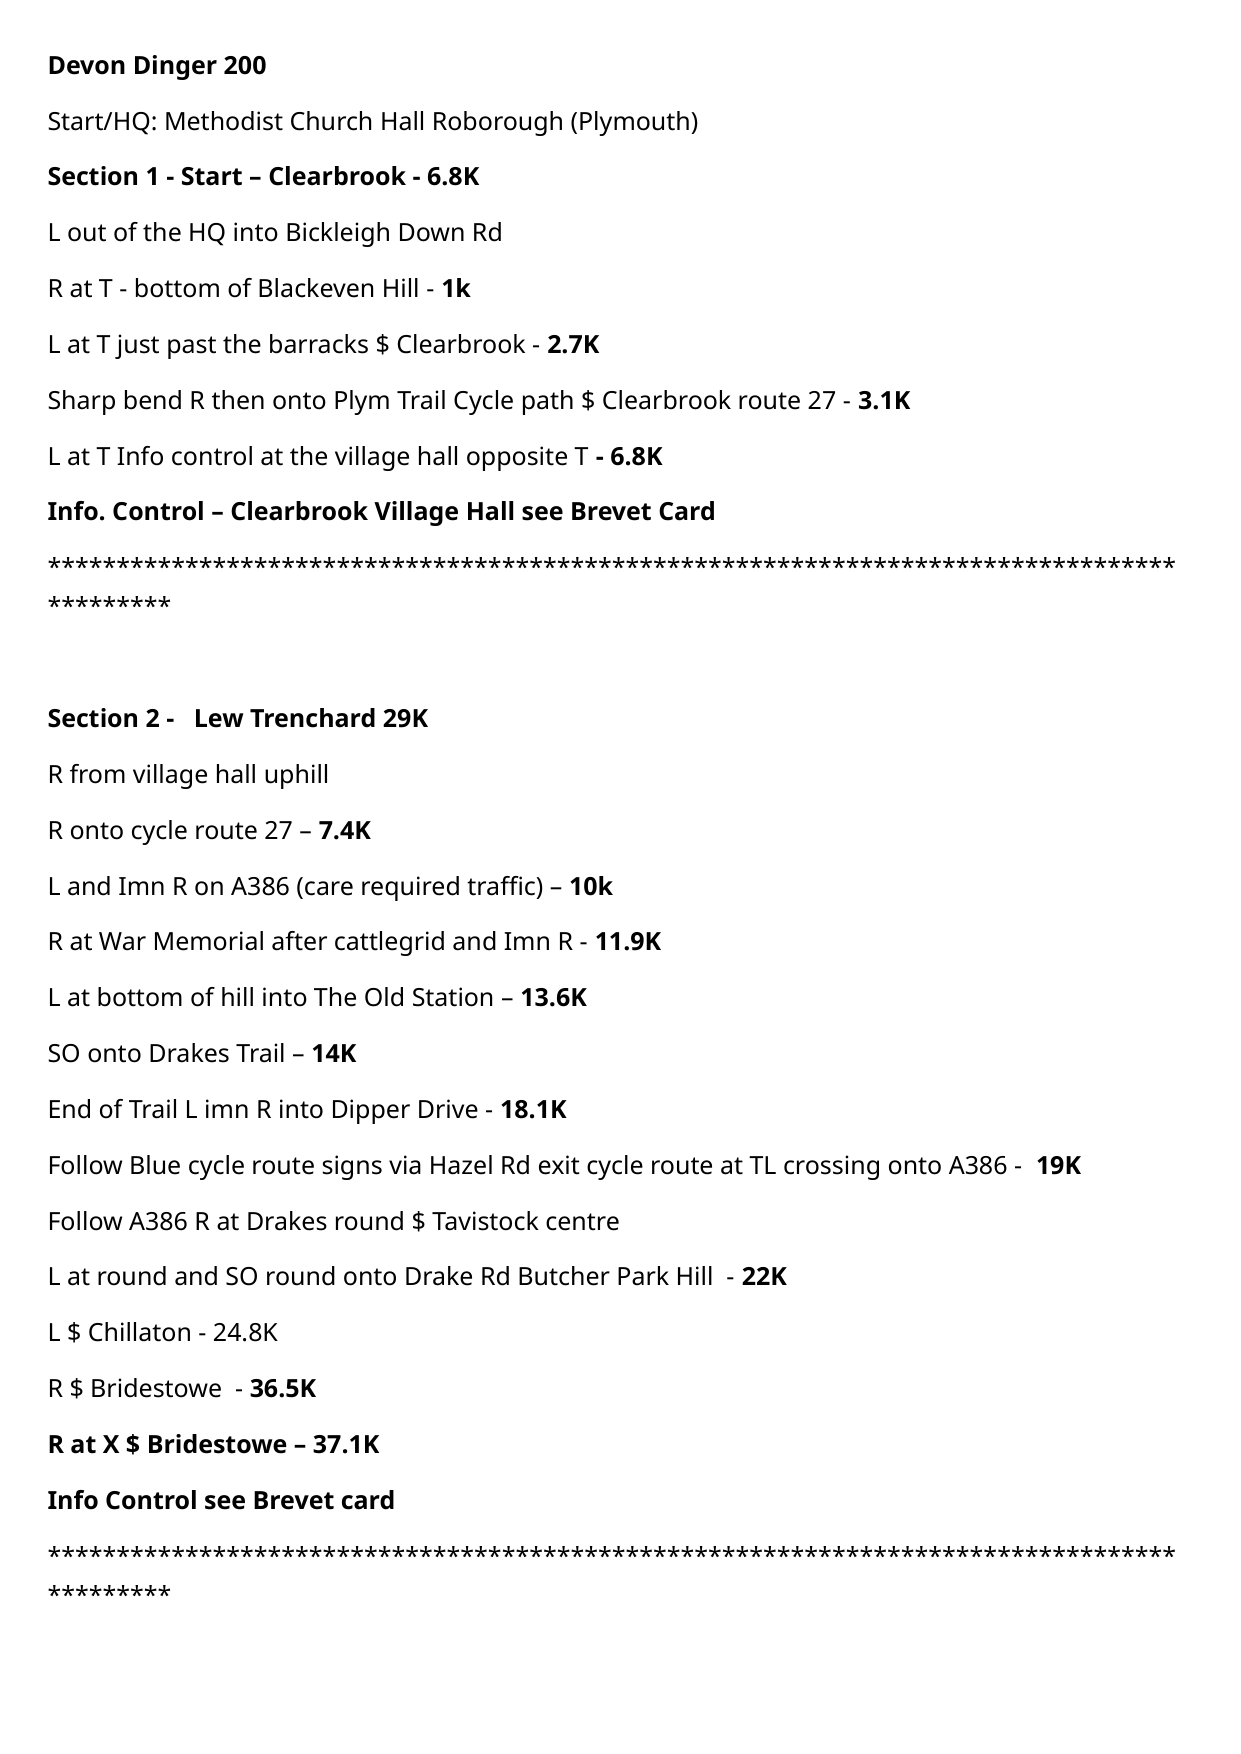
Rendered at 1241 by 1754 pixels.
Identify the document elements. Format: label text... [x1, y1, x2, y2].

text Follow A386 R at Drakes round $ Tavistock centre [47, 1203, 1181, 1237]
text R from village hall uphill [47, 756, 1181, 791]
text ******************************************************************************************* [47, 1538, 1181, 1611]
text Section 1 - Start – Clearbrook - 6.8K [47, 159, 1181, 193]
text L at round and SO round onto Drake Rd Butcher Park Hill - 22K [47, 1259, 1181, 1293]
text R $ Bridestowe - 36.5K [47, 1371, 1181, 1405]
text Info. Control – Clearbrook Village Hall see Brevet Card [47, 494, 1181, 528]
text Start/HQ: Methodist Church Hall Roborough (Plymouth) [47, 103, 1181, 137]
text Info Control see Brevet card [47, 1482, 1181, 1516]
text Section 2 - Lew Trenchard 29K [47, 701, 1181, 735]
text Sharp bend R then onto Plym Trail Cycle path $ Clearbrook route 27 - 3.1K [47, 382, 1181, 416]
text Follow Blue cycle route signs via Hazel Rd exit cycle route at TL crossing onto A386 - 19K [47, 1147, 1181, 1181]
text R at War Memorial after cattlegrid and Imn R - 11.9K [47, 924, 1181, 958]
text End of Trail L imn R into Dipper Drive - 18.1K [47, 1091, 1181, 1126]
text ******************************************************************************************* [47, 550, 1181, 623]
text R at X $ Bridestowe – 37.1K [47, 1426, 1181, 1461]
text SO onto Drakes Trail – 14K [47, 1036, 1181, 1070]
text Devon Dinger 200 [47, 47, 1181, 81]
text L and Imn R on A386 (care required traffic) – 10k [47, 868, 1181, 902]
text L out of the HQ into Bickleigh Down Rd [47, 215, 1181, 249]
text R onto cycle route 27 – 7.4K [47, 812, 1181, 846]
text L at T just past the barracks $ Clearbrook - 2.7K [47, 326, 1181, 361]
text L $ Chillaton - 24.8K [47, 1315, 1181, 1349]
text L at bottom of hill into The Old Station – 13.6K [47, 980, 1181, 1014]
text L at T Info control at the village hall opposite T - 6.8K [47, 438, 1181, 472]
text R at T - bottom of Blackeven Hill - 1k [47, 271, 1181, 305]
